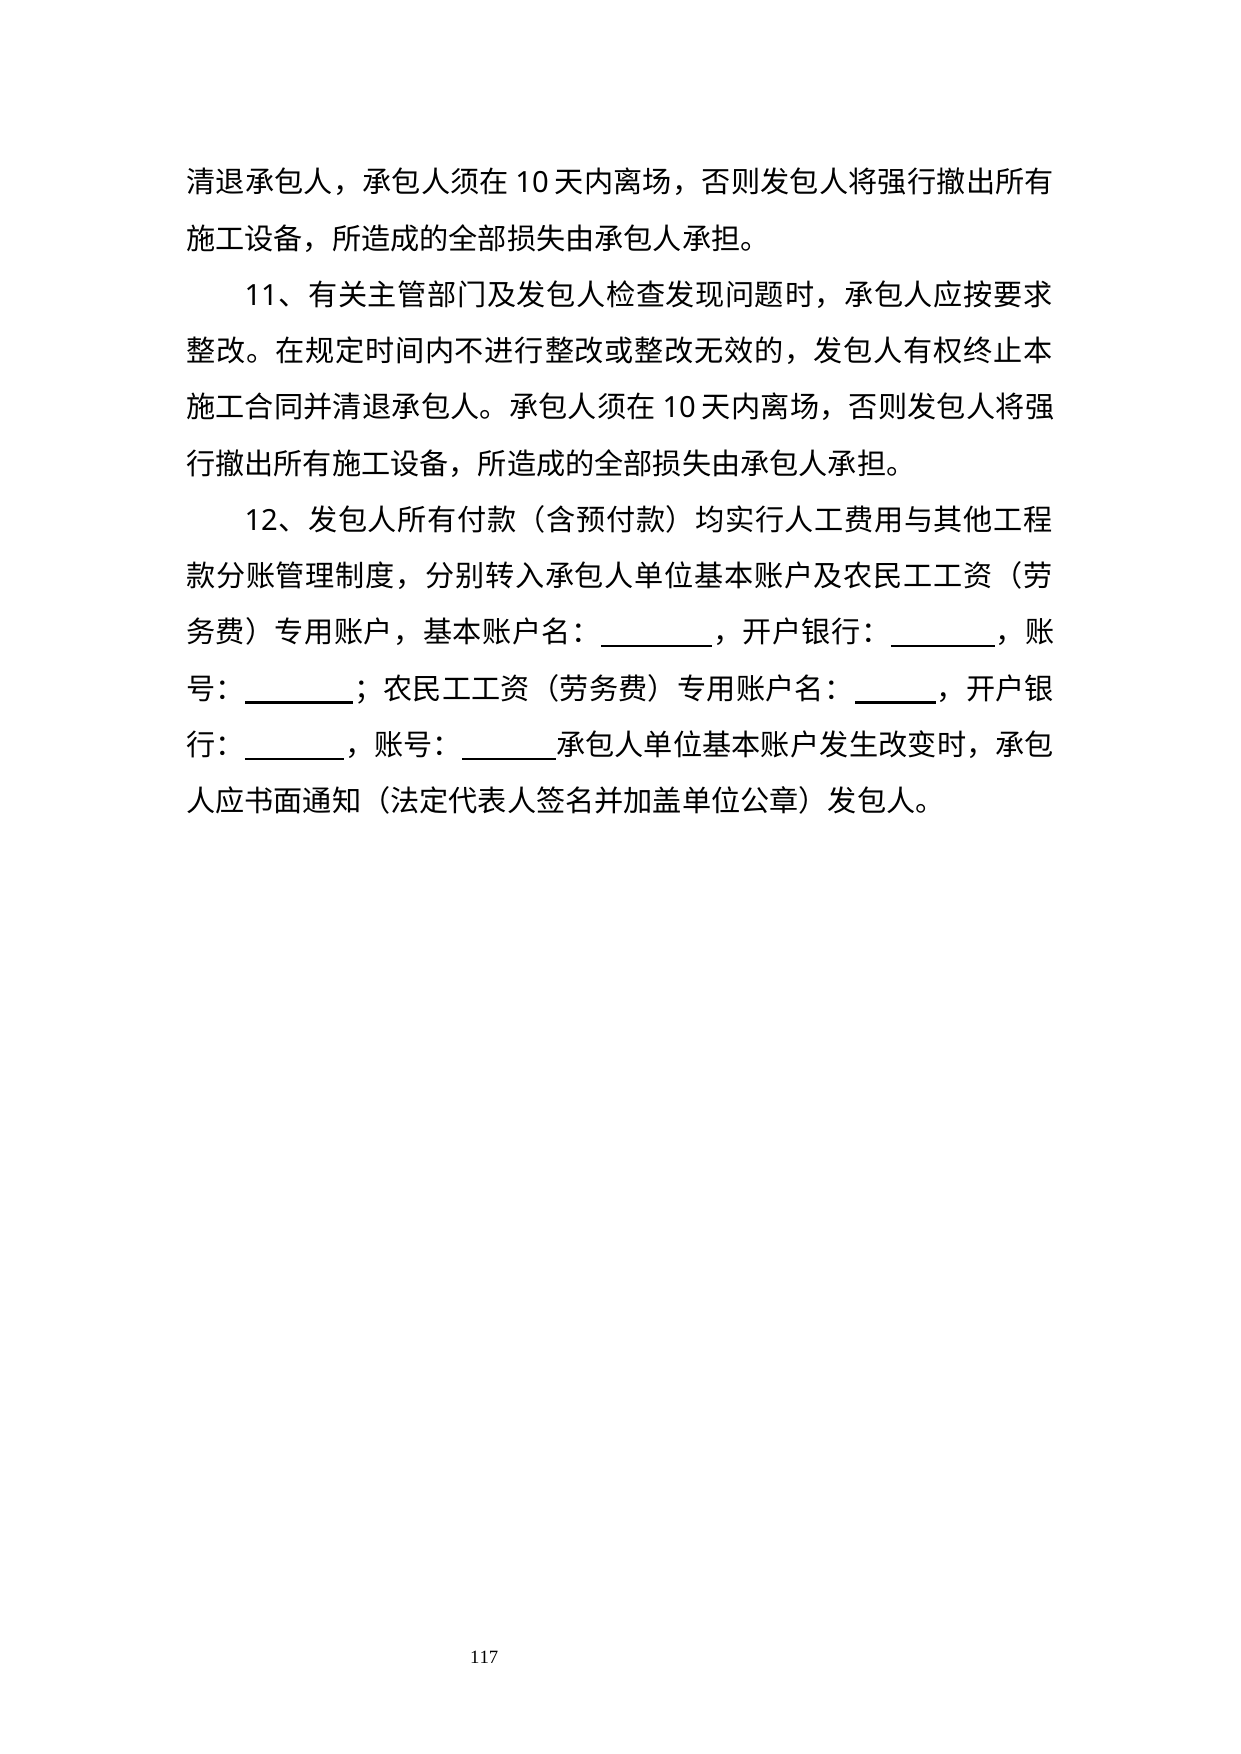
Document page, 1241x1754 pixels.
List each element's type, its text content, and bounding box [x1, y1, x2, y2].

text 12、发包人所有付款（含预付款）均实行人工费用与其他工程款分账管理制度，分别转入承包人单位基本账户及农民工工资（劳务费）专用账户，基本账户名： ，开户银行： ，账号： ；农民工工资（劳务费）专用账户名： ，开户银行： ，账号： 承包人单位基本账户发生改变时，承包人应书面通知（法定代表人签名并加盖单位公章）发包人。 [186, 485, 1054, 823]
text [186, 148, 1054, 260]
text 11、有关主管部门及发包人检查发现问题时，承包人应按要求整改。在规定时间内不进行整改或整改无效的，发包人有权终止本施工合同并清退承包人。承包人须在10天内离场，否则发包人将强行撤出所有施工设备，所造成的全部损失由承包人承担。 [186, 260, 1054, 485]
